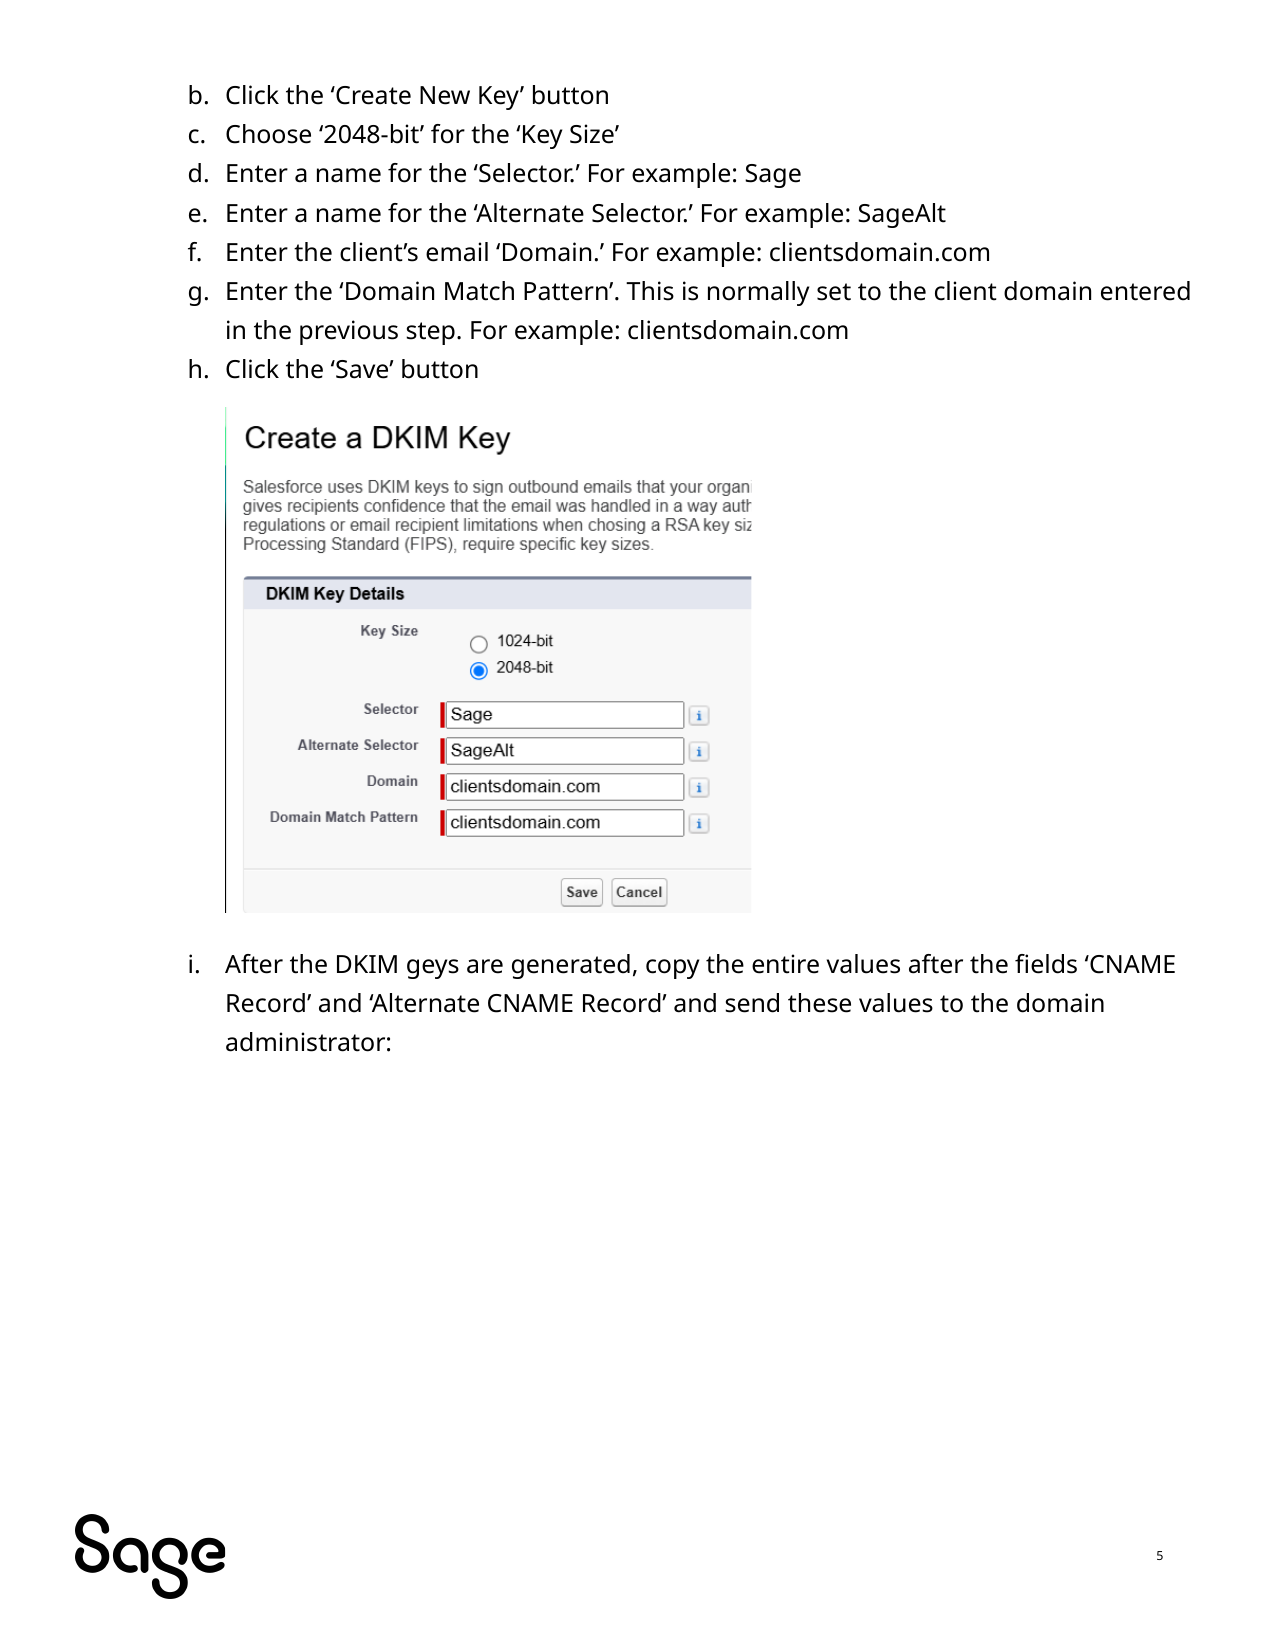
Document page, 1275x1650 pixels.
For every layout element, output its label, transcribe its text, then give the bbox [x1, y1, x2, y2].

list Enter a name for the ‘Selector.’ For example: Sage [187, 156, 1200, 190]
list After the DKIM geys are generated, copy the entire values after the fields ‘CNAME Record’ and ‘Alternate CNAME Record’ and send these values to the domain administrator: [187, 946, 1200, 1059]
list Enter the ‘Domain Match Pattern’. This is normally set to the client domain entered in the previous step. For example: clientsdomain.com [187, 274, 1200, 347]
list Enter a name for the ‘Alternate Selector.’ For example: SageAlt [187, 195, 1200, 229]
picture [225, 407, 752, 913]
picture [75, 1514, 226, 1599]
list Choose ‘2048-bit’ for the ‘Key Size’ [187, 117, 1200, 151]
list Click the ‘Save’ button [187, 352, 1200, 386]
list Click the ‘Create New Key’ button [187, 78, 1200, 112]
list Enter the client’s email ‘Domain.’ For example: clientsdomain.com [187, 234, 1200, 268]
